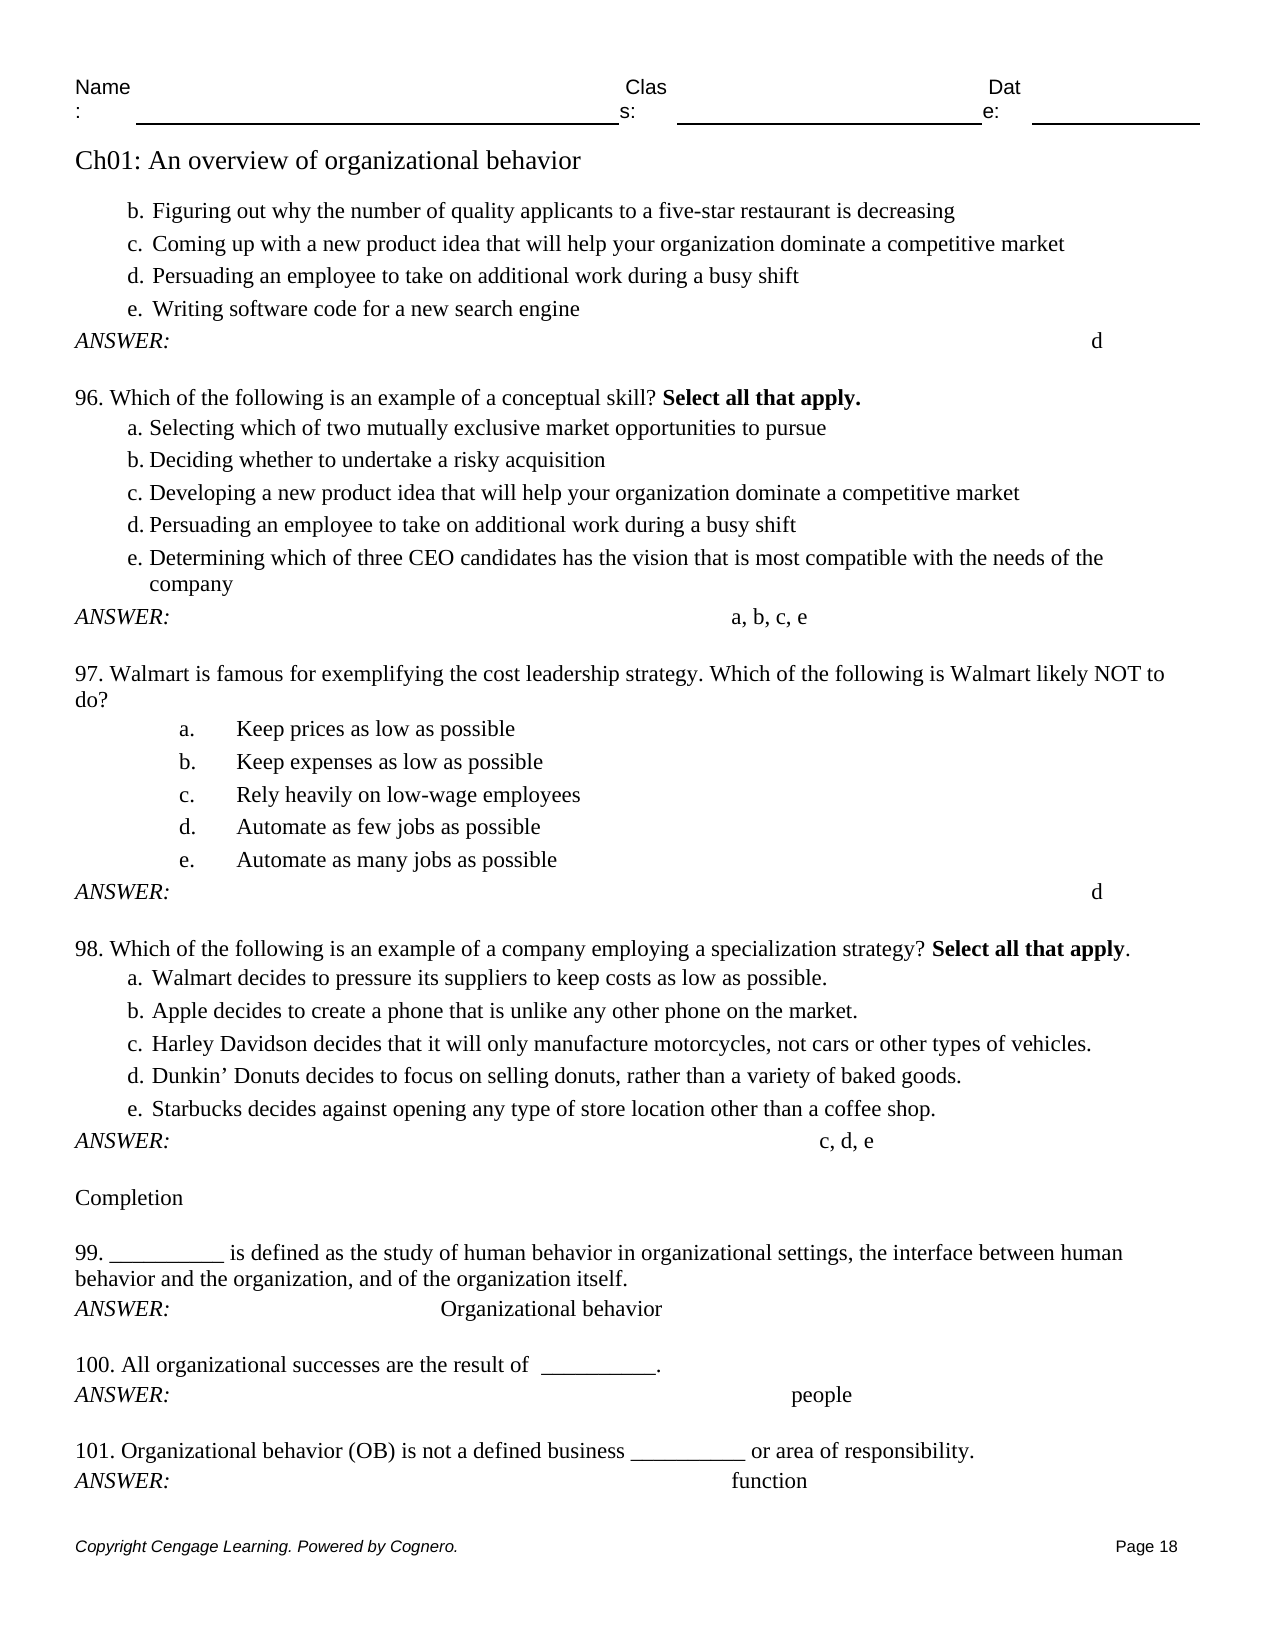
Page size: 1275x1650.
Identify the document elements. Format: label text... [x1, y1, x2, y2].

table_header 100. All organizational successes are the result of __________. [75, 1351, 1200, 1410]
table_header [75, 194, 1200, 357]
table_header Completion [75, 1184, 1200, 1210]
table_header 98. Which of the following is an example of a company employing a specialization strategy? Select all that apply. [75, 935, 1200, 1157]
table_header 101. Organizational behavior (OB) is not a defined business __________ or area of responsibility. [75, 1438, 1200, 1496]
table_header 96. Which of the following is an example of a conceptual skill? Select all that apply. [75, 384, 1200, 633]
table_header 97. Walmart is famous for exemplifying the cost leadership strategy. Which of the following is Walmart likely NOT to do? [75, 660, 1200, 908]
table_header 99. __________ is defined as the study of human behavior in organizational settings, the interface between human behavior and the organization, and of the organization itself. [75, 1239, 1200, 1324]
